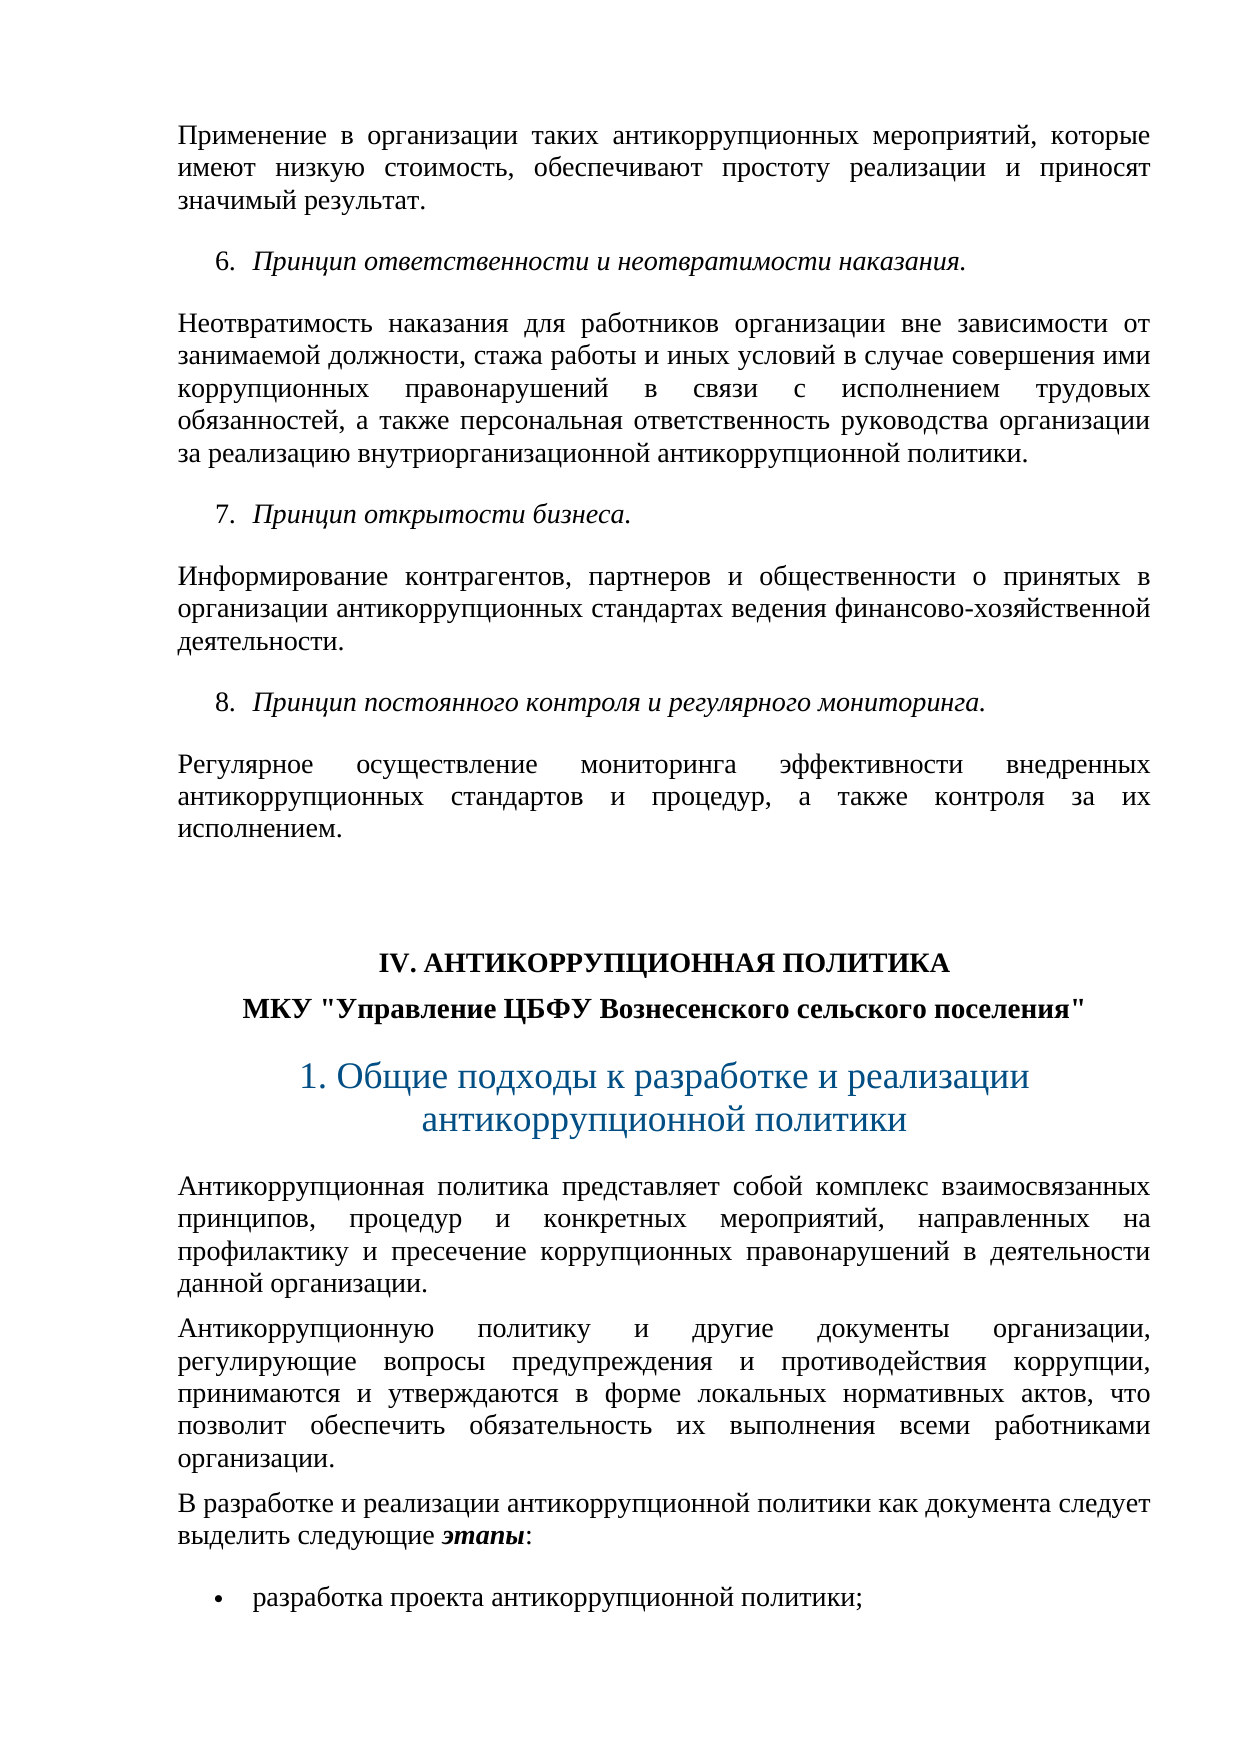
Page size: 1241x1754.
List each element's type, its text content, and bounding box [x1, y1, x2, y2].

text Применение в организации таких антикоррупционных мероприятий, которые имеют низкую стоимость, обеспечивают простоту реализации и приносят значимый результат. [177, 118, 1152, 215]
text Регулярное осуществление мониторинга эффективности внедренных антикоррупционных стандартов и процедур, а также контроля за их исполнением. [177, 747, 1152, 844]
text Антикоррупционная политика представляет собой комплекс взаимосвязанных принципов, процедур и конкретных мероприятий, направленных на профилактику и пресечение коррупционных правонарушений в деятельности данной организации. [177, 1169, 1152, 1299]
text В разработке и реализации антикоррупционной политики как документа следует выделить следующие этапы: [177, 1486, 1152, 1551]
text Неотвратимость наказания для работников организации вне зависимости от занимаемой должности, стажа работы и иных условий в случае совершения ими коррупционных правонарушений в связи с исполнением трудовых обязанностей, а также персональная ответственность руководства организации за реализацию внутриорганизационной антикоррупционной политики. [177, 306, 1152, 468]
list Принцип постоянного контроля и регулярного мониторинга. [215, 685, 1152, 717]
list Принцип ответственности и неотвратимости наказания. [215, 244, 1152, 277]
text IV. АНТИКОРРУПЦИОННАЯ ПОЛИТИКА [177, 946, 1152, 978]
text МКУ "Управление ЦБФУ Вознесенского сельского поселения" [242, 991, 1152, 1024]
list разработка проекта антикоррупционной политики; [215, 1580, 1152, 1612]
list Принцип открытости бизнеса. [215, 497, 1152, 529]
text Антикоррупционную политику и другие документы организации, регулирующие вопросы предупреждения и противодействия коррупции, принимаются и утверждаются в форме локальных нормативных актов, что позволит обеспечить обязательность их выполнения всеми работниками организации. [177, 1311, 1152, 1473]
text Информирование контрагентов, партнеров и общественности о принятых в организации антикоррупционных стандартах ведения финансово-хозяйственной деятельности. [177, 559, 1152, 656]
text 1. Общие подходы к разработке и реализации антикоррупционной политики [177, 1054, 1152, 1140]
